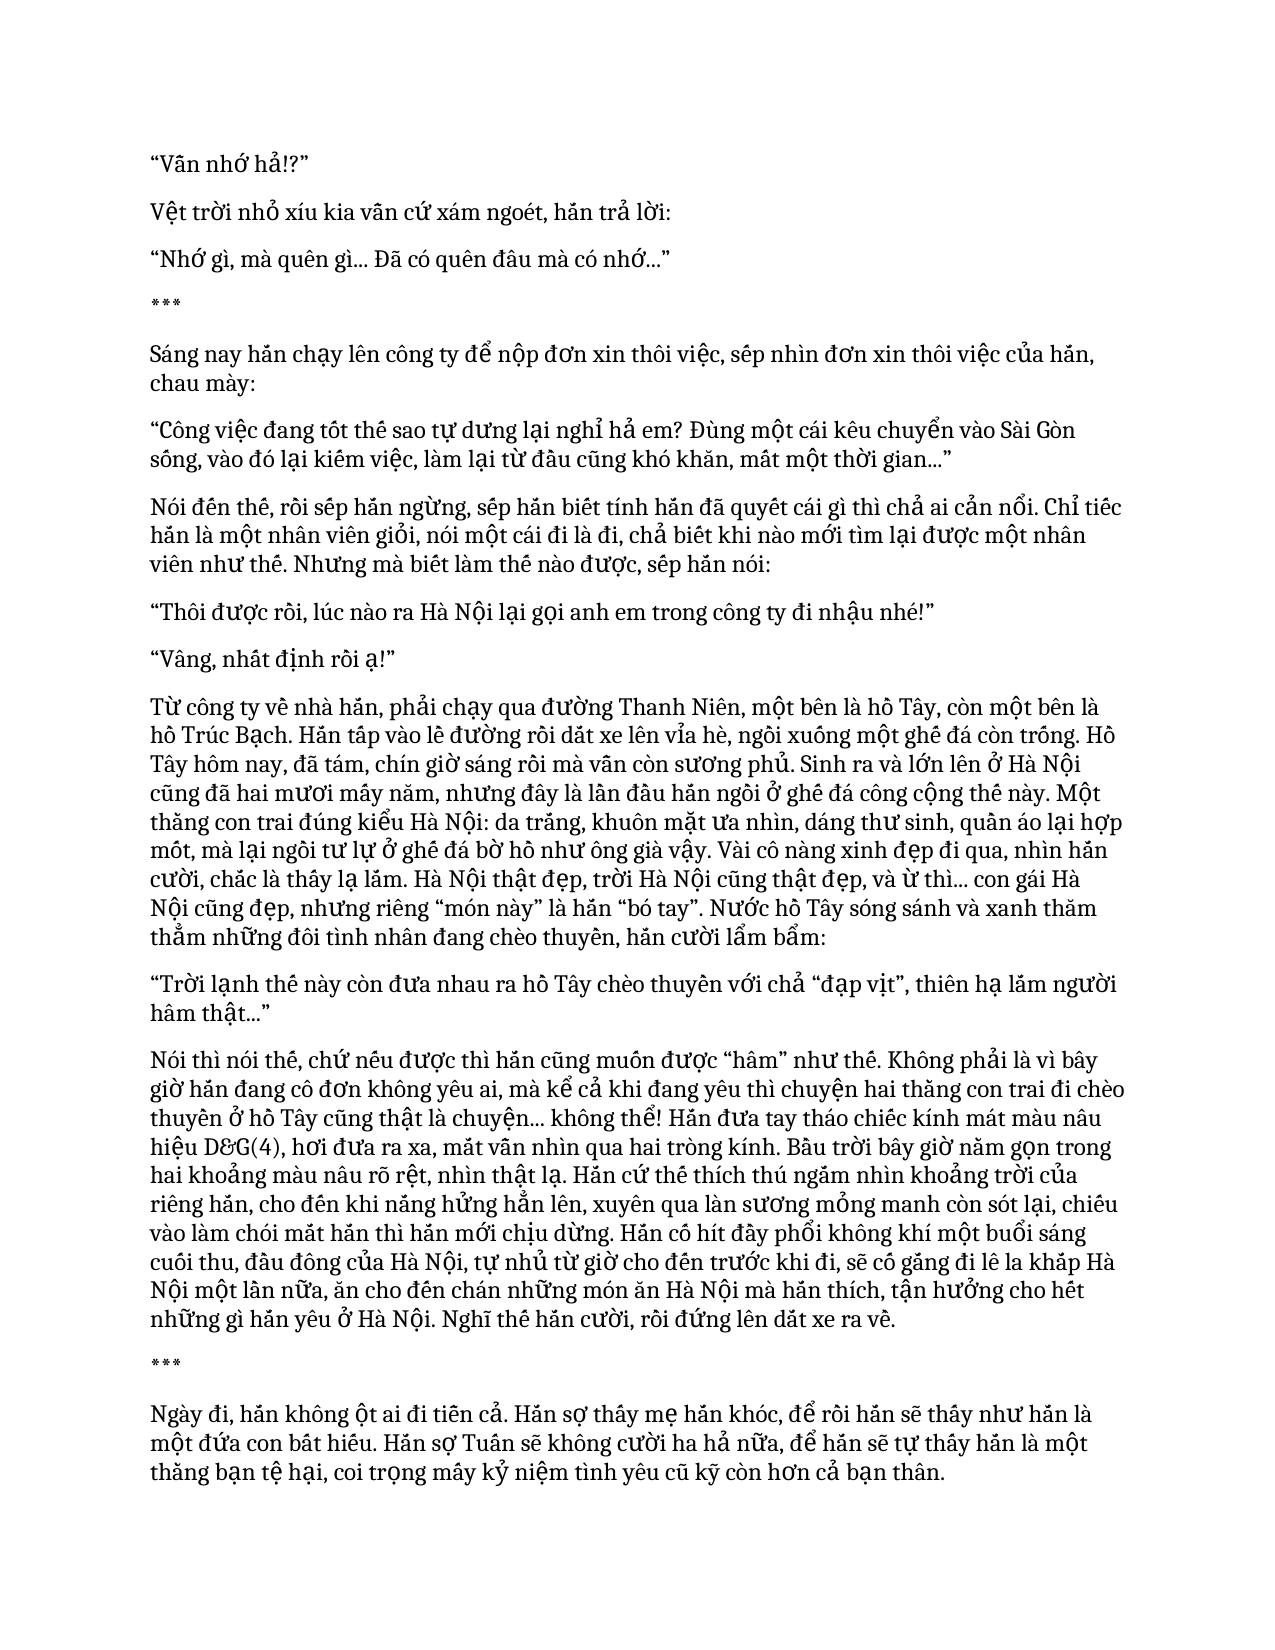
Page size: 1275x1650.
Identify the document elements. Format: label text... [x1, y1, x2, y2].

text Nói thì nói thế, chứ nếu được thì hắn cũng muốn được “hâm” như thế. Không phải là vì bây giờ hắn đang cô đơn không yêu ai, mà kể cả khi đang yêu thì chuyện hai thằng con trai đi chèo thuyền ở hồ Tây cũng thật là chuyện... không thể! Hắn đưa tay tháo chiếc kính mát màu nâu hiệu D&G(4), hơi đưa ra xa, mắt vẫn nhìn qua hai tròng kính. Bầu trời bây giờ nằm gọn trong hai khoảng màu nâu rõ rệt, nhìn thật lạ. Hắn cứ thế thích thú ngắm nhìn khoảng trời của riêng hắn, cho đến khi nắng hửng hẳn lên, xuyên qua làn sương mỏng manh còn sót lại, chiếu vào làm chói mắt hắn thì hắn mới chịu dừng. Hắn cố hít đầy phổi không khí một buổi sáng cuối thu, đầu đông của Hà Nội, tự nhủ từ giờ cho đến trước khi đi, sẽ cố gắng đi lê la khắp Hà Nội một lần nữa, ăn cho đến chán những món ăn Hà Nội mà hắn thích, tận hưởng cho hết những gì hắn yêu ở Hà Nội. Nghĩ thế hắn cười, rồi đứng lên dắt xe ra về. [150, 1046, 1125, 1334]
text “Vâng, nhất định rồi ạ!” [150, 645, 1125, 674]
text “Thôi được rồi, lúc nào ra Hà Nội lại gọi anh em trong công ty đi nhậu nhé!” [150, 597, 1125, 626]
text “Nhớ gì, mà quên gì... Đã có quên đâu mà có nhớ...” [150, 245, 1125, 274]
text “Trời lạnh thế này còn đưa nhau ra hồ Tây chèo thuyền với chả “đạp vịt”, thiên hạ lắm người hâm thật...” [150, 970, 1125, 1027]
text Từ công ty về nhà hắn, phải chạy qua đường Thanh Niên, một bên là hồ Tây, còn một bên là hồ Trúc Bạch. Hắn tấp vào lề đường rồi dắt xe lên vỉa hè, ngồi xuống một ghế đá còn trống. Hồ Tây hôm nay, đã tám, chín giờ sáng rồi mà vẫn còn sương phủ. Sinh ra và lớn lên ở Hà Nội cũng đã hai mươi mấy năm, nhưng đây là lần đầu hắn ngồi ở ghế đá công cộng thế này. Một thằng con trai đúng kiểu Hà Nội: da trắng, khuôn mặt ưa nhìn, dáng thư sinh, quần áo lại hợp mốt, mà lại ngồi tư lự ở ghế đá bờ hồ như ông già vậy. Vài cô nàng xinh đẹp đi qua, nhìn hắn cười, chắc là thấy lạ lắm. Hà Nội thật đẹp, trời Hà Nội cũng thật đẹp, và ừ thì... con gái Hà Nội cũng đẹp, nhưng riêng “món này” là hắn “bó tay”. Nước hồ Tây sóng sánh và xanh thăm thẳm những đôi tình nhân đang chèo thuyền, hắn cười lẩm bẩm: [150, 692, 1125, 951]
text Ngày đi, hắn không ột ai đi tiễn cả. Hắn sợ thấy mẹ hắn khóc, để rồi hắn sẽ thấy như hắn là một đứa con bất hiếu. Hắn sợ Tuấn sẽ không cười ha hả nữa, để hắn sẽ tự thấy hắn là một thằng bạn tệ hại, coi trọng mấy kỷ niệm tình yêu cũ kỹ còn hơn cả bạn thân. [150, 1400, 1125, 1486]
text *** [150, 292, 1125, 321]
text “Công việc đang tốt thế sao tự dưng lại nghỉ hả em? Đùng một cái kêu chuyển vào Sài Gòn sống, vào đó lại kiếm việc, làm lại từ đầu cũng khó khăn, mất một thời gian...” [150, 416, 1125, 474]
text Sáng nay hắn chạy lên công ty để nộp đơn xin thôi việc, sếp nhìn đơn xin thôi việc của hắn, chau mày: [150, 340, 1125, 397]
text Nói đến thế, rồi sếp hắn ngừng, sếp hắn biết tính hắn đã quyết cái gì thì chả ai cản nổi. Chỉ tiếc hắn là một nhân viên giỏi, nói một cái đi là đi, chả biết khi nào mới tìm lại được một nhân viên như thế. Nhưng mà biết làm thế nào được, sếp hắn nói: [150, 492, 1125, 579]
text Vệt trời nhỏ xíu kia vẫn cứ xám ngoét, hắn trả lời: [150, 197, 1125, 226]
text “Vẫn nhớ hả!?” [150, 150, 1125, 179]
text *** [150, 1352, 1125, 1381]
